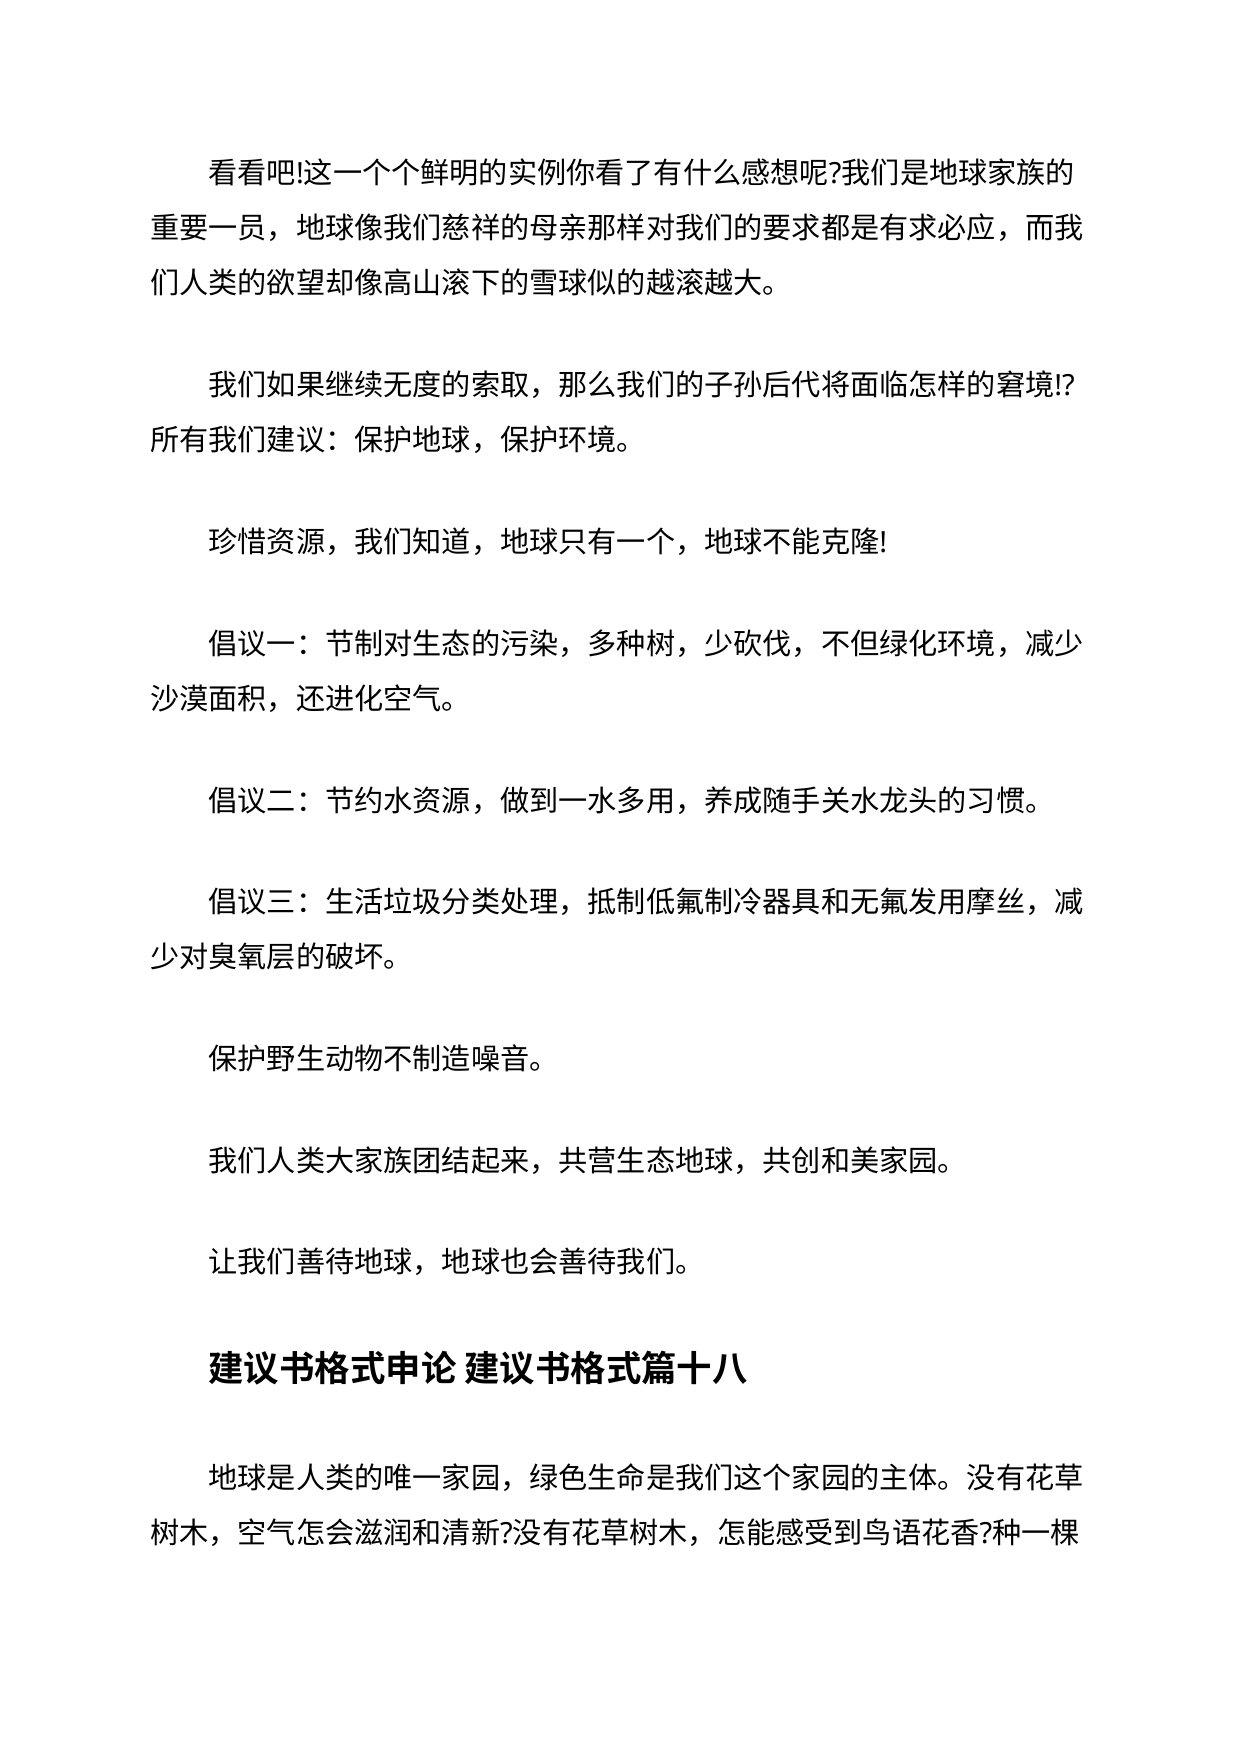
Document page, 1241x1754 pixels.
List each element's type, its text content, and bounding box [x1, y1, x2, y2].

text 建议书格式申论 建议书格式篇十八 [150, 1341, 1090, 1392]
text 我们如果继续无度的索取，那么我们的子孙后代将面临怎样的窘境!?所有我们建议：保护地球，保护环境。 [150, 362, 1090, 459]
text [150, 1454, 1090, 1552]
text 倡议一：节制对生态的污染，多种树，少砍伐，不但绿化环境，减少沙漠面积，还进化空气。 [150, 620, 1090, 718]
text 倡议二：节约水资源，做到一水多用，养成随手关水龙头的习惯。 [150, 777, 1090, 819]
text 让我们善待地球，地球也会善待我们。 [150, 1239, 1090, 1281]
text 珍惜资源，我们知道，地球只有一个，地球不能克隆! [150, 518, 1090, 561]
text 看看吧!这一个个鲜明的实例你看了有什么感想呢?我们是地球家族的重要一员，地球像我们慈祥的母亲那样对我们的要求都是有求必应，而我们人类的欲望却像高山滚下的雪球似的越滚越大。 [150, 150, 1090, 302]
text 我们人类大家族团结起来，共营生态地球，共创和美家园。 [150, 1137, 1090, 1179]
text 倡议三：生活垃圾分类处理，抵制低氟制冷器具和无氟发用摩丝，减少对臭氧层的破坏。 [150, 879, 1090, 976]
text 保护野生动物不制造噪音。 [150, 1036, 1090, 1078]
